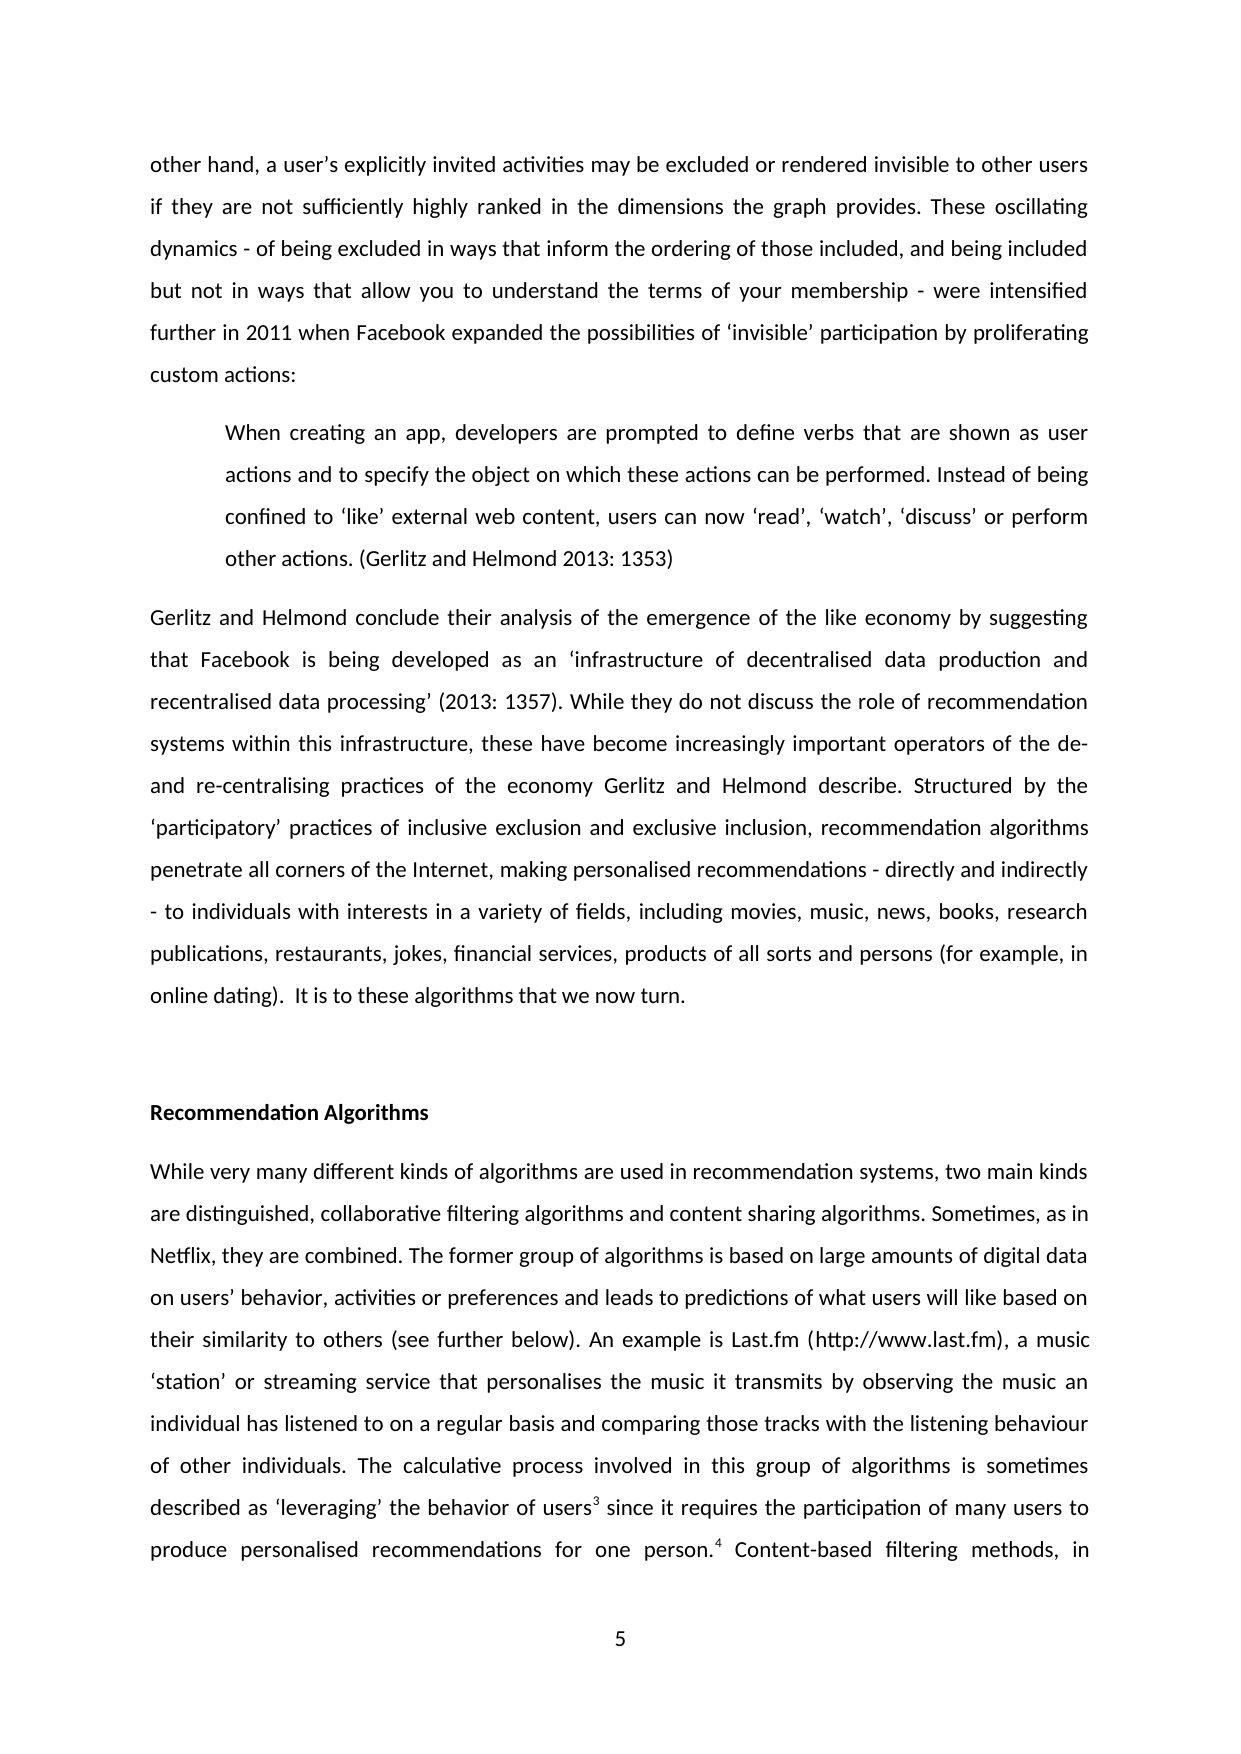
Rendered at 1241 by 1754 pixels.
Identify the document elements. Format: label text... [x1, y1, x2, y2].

text Recommendation Algorithms [150, 1098, 1090, 1126]
text When creating an app, developers are prompted to define verbs that are shown as user actions and to specify the object on which these actions can be performed. Instead of being confined to ‘like’ external web content, users can now ‘read’, ‘watch’, ‘discuss’ or perform other actions. (Gerlitz and Helmond 2013: 1353) [225, 418, 1090, 572]
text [150, 1157, 1090, 1563]
text Gerlitz and Helmond conclude their analysis of the emergence of the like economy by suggesting that Facebook is being developed as an ‘infrastructure of decentralised data production and recentralised data processing’ (2013: 1357). While they do not discuss the role of recommendation systems within this infrastructure, these have become increasingly important operators of the de- and re-centralising practices of the economy Gerlitz and Helmond describe. Structured by the ‘participatory’ practices of inclusive exclusion and exclusive inclusion, recommendation algorithms penetrate all corners of the Internet, making personalised recommendations - directly and indirectly - to individuals with interests in a variety of fields, including movies, music, news, books, research publications, restaurants, jokes, financial services, products of all sorts and persons (for example, in online dating). It is to these algorithms that we now turn. [150, 603, 1090, 1009]
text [150, 150, 1090, 388]
